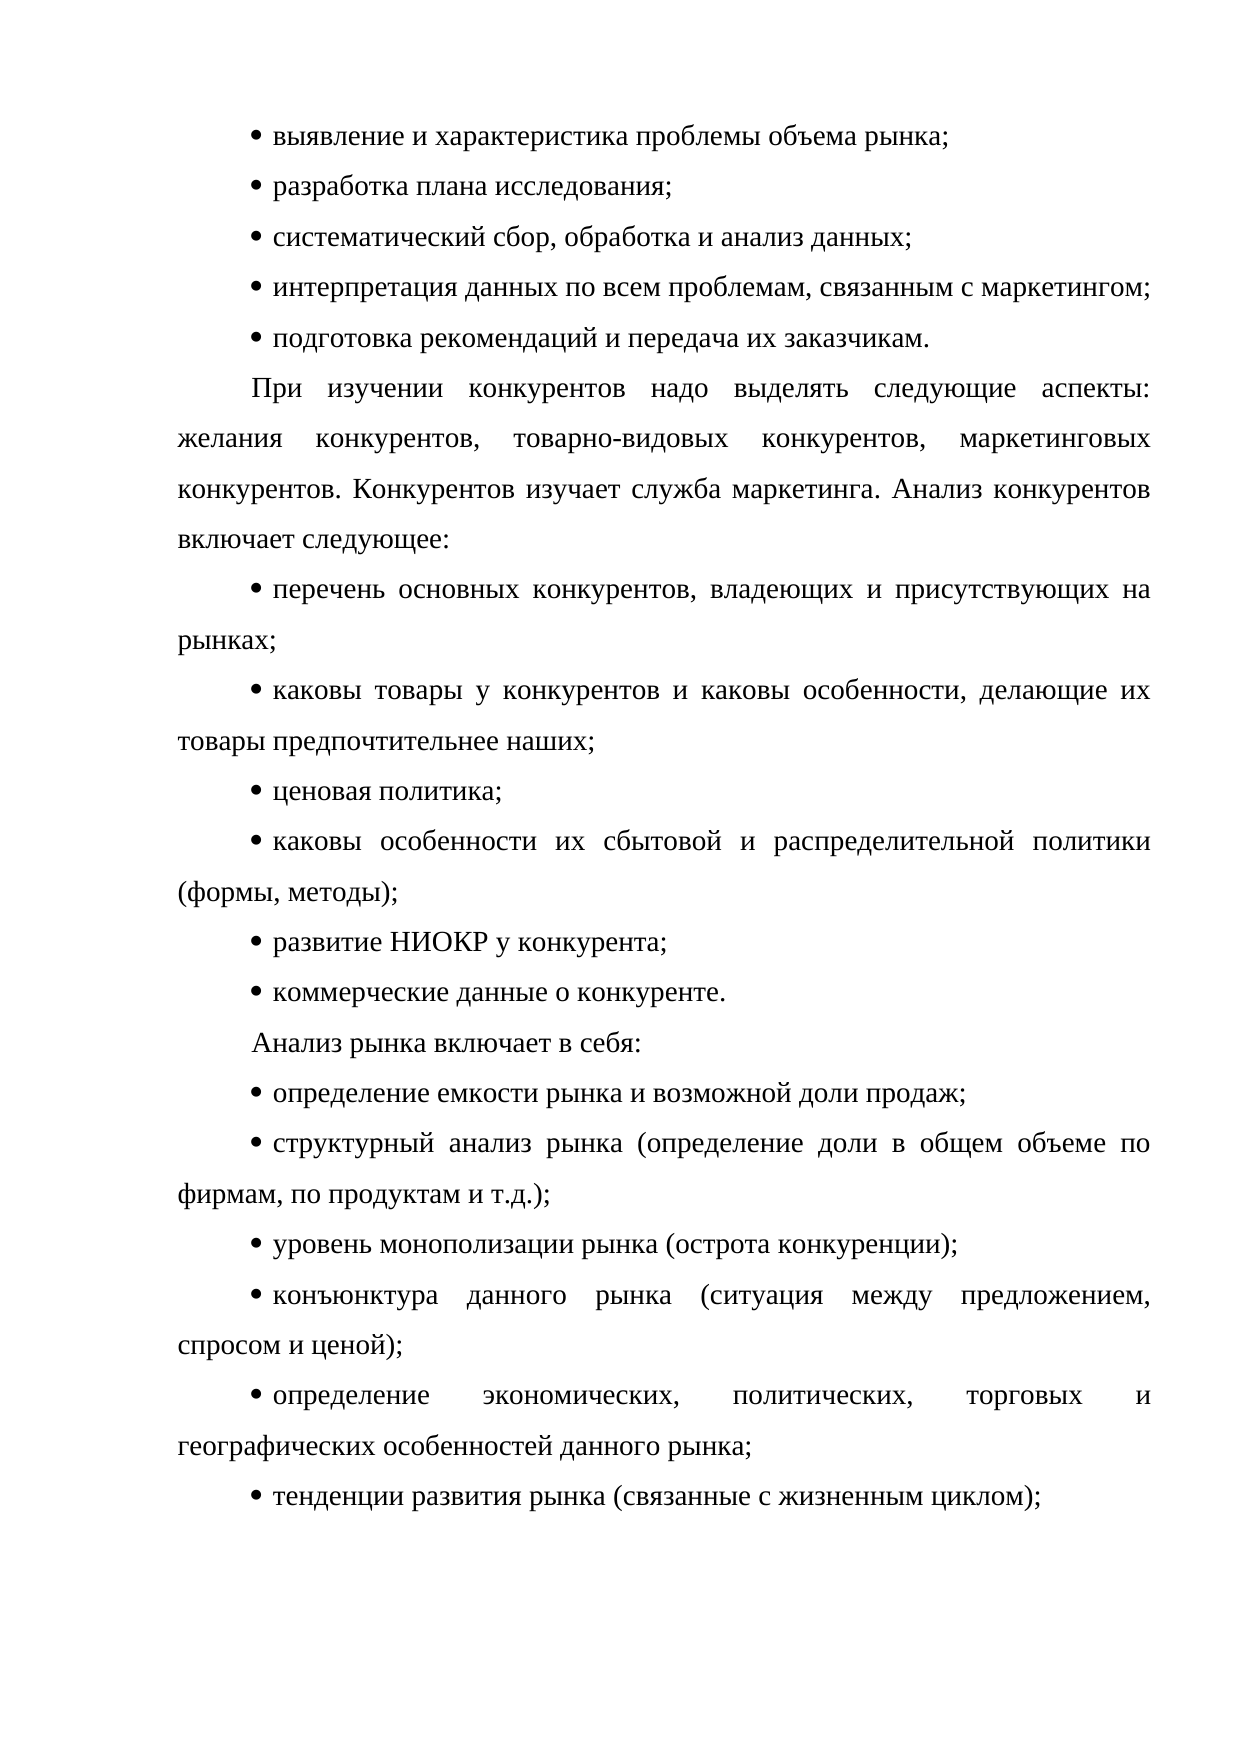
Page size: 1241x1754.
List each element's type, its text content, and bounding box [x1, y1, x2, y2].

list уровень монополизации рынка (острота конкуренции); [177, 1226, 1152, 1260]
list разработка плана исследования; [177, 168, 1152, 202]
list систематический сбор, обработка и анализ данных; [177, 219, 1152, 253]
list коммерческие данные о конкуренте. [177, 974, 1152, 1008]
list определение емкости рынка и возможной доли продаж; [177, 1075, 1152, 1109]
text При изучении конкурентов надо выделять следующие аспекты: желания конкурентов, товарно-видовых конкурентов, маркетинговых конкурентов. Конкурентов изучает служба маркетинга. Анализ конкурентов включает следующее: [177, 370, 1152, 555]
list ценовая политика; [177, 773, 1152, 807]
list подготовка рекомендаций и передача их заказчикам. [177, 320, 1152, 353]
list каковы особенности их сбытовой и распределительной политики (формы, методы); [177, 823, 1152, 907]
list выявление и характеристика проблемы объема рынка; [177, 118, 1152, 152]
text Анализ рынка включает в себя: [177, 1025, 1152, 1058]
list каковы товары у конкурентов и каковы особенности, делающие их товары предпочтительнее наших; [177, 672, 1152, 756]
list развитие НИОКР у конкурента; [177, 924, 1152, 958]
list конъюнктура данного рынка (ситуация между предложением, спросом и ценой); [177, 1277, 1152, 1361]
list интерпретация данных по всем проблемам, связанным с маркетингом; [177, 269, 1152, 303]
list перечень основных конкурентов, владеющих и присутствующих на рынках; [177, 571, 1152, 655]
list тенденции развития рынка (связанные с жизненным циклом); [177, 1478, 1152, 1512]
list структурный анализ рынка (определение доли в общем объеме по фирмам, по продуктам и т.д.); [177, 1126, 1152, 1209]
list определение экономических, политических, торговых и географических особенностей данного рынка; [177, 1377, 1152, 1461]
